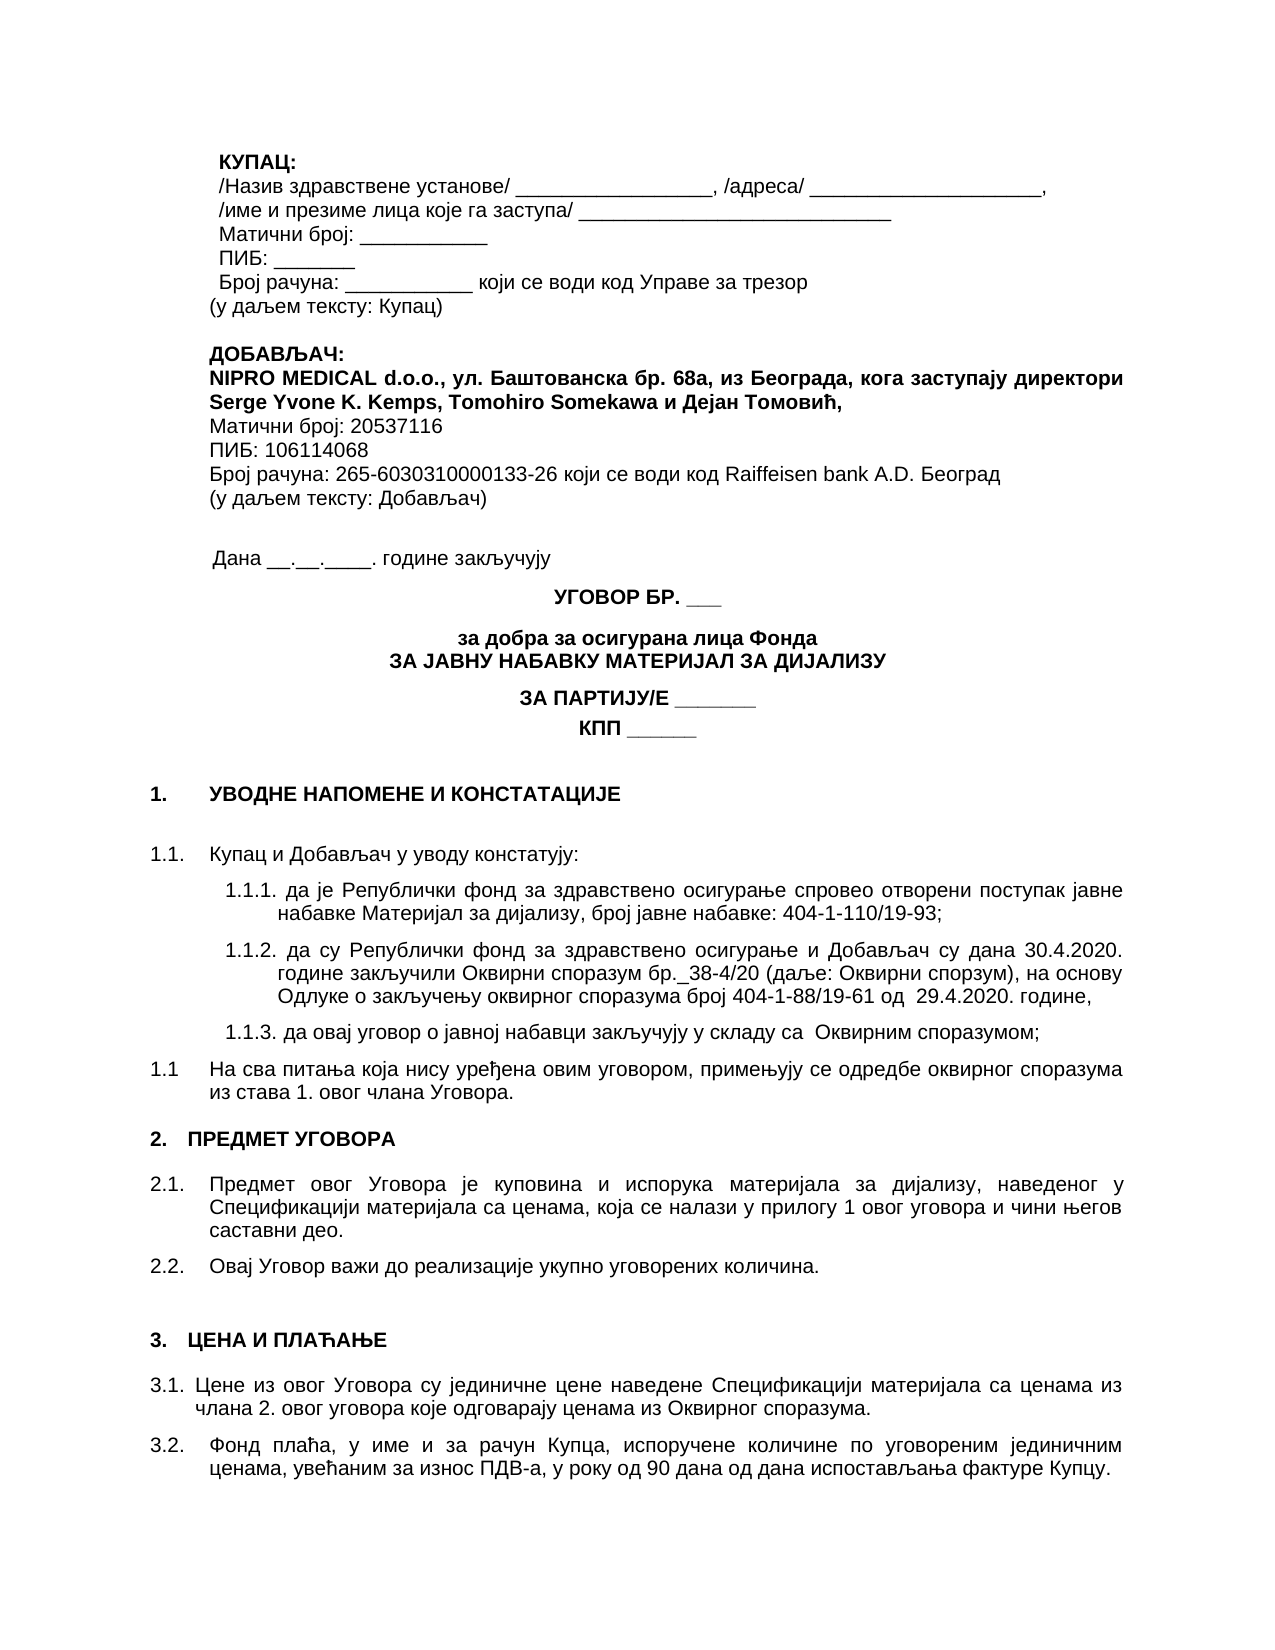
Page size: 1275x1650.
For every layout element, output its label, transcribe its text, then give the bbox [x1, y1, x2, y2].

text за добра за осигурана лица Фонда [150, 626, 1125, 650]
list ЦЕНА И ПЛАЋАЊЕ [150, 1329, 1124, 1352]
text ЗА ЈАВНУ НАБАВКУ МАТЕРИЈАЛ ЗА ДИЈАЛИЗУ [150, 650, 1125, 674]
list Овај Уговор важи до реализације укупно уговорених количина. [150, 1256, 1124, 1278]
list На сва питања која нису уређена овим уговором, примењују се одредбе оквирног споразума из става 1. овог члана Уговора. [150, 1058, 1124, 1104]
list Купац и Добављач у уводу констатују: [150, 843, 1124, 866]
text КУПАЦ: [219, 150, 1125, 174]
text УГОВОР БР. ___ [150, 586, 1125, 609]
text (у даљем тексту: Добављач) [209, 485, 1125, 509]
text (у даљем тексту: Купац) [209, 294, 1125, 318]
text Дана __.__.____. године закључују [212, 546, 1125, 570]
text NIPRO MEDICAL d.o.o., ул. Баштованска бр. 68а, из Београда, кога заступају директори Serge Yvone K. Kemps, Tomohiro Somekawa и Дејан Томовић, [209, 366, 1125, 413]
text Матични број: 20537116 [209, 413, 1125, 437]
list ПРЕДМЕТ УГОВОРА [150, 1128, 1124, 1151]
list УВОДНЕ НАПОМЕНЕ И КОНСТАТАЦИЈЕ [150, 783, 1124, 806]
text ПИБ: 106114068 [209, 437, 1125, 461]
text ПИБ: _______ [219, 246, 1125, 270]
text /Назив здравствене установе/ _________________, /адреса/ ____________________, /име и презиме лица које га заступа/ ___________________________ [219, 174, 1079, 222]
text Матични број: ___________ [219, 222, 1125, 246]
text Број рачуна: 265-6030310000133-26 који се води код Raiffeisen bank A.D. Београд [209, 461, 1125, 485]
text ЗА ПАРТИЈУ/Е _______ [150, 686, 1125, 710]
list Фонд плаћа, у име и за рачун Купца, испоручене количине по уговореним јединичним ценама, увећаним за износ ПДВ-а, у року од 90 дана од дана испостављања фактуре Купцу. [150, 1434, 1124, 1480]
list Цене из овог Уговора су јединичне цене наведене Спецификацији материјала са ценама из члана 2. овог уговора које одговарају ценама из Оквирног споразума. [150, 1375, 1124, 1420]
list Предмет овог Уговора је куповина и испорука материјала за дијализу, наведеног у Спецификацији материјала са ценама, која се налази у прилогу 1 овог уговора и чини његов саставни део. [150, 1173, 1124, 1242]
list да је Републички фонд за здравствено осигурање спровео отворени поступак јавне набавке Материјал за дијализу, број јавне набавке: 404-1-110/19-93; [225, 880, 1124, 925]
text Број рачуна: ___________ који се води код Управе за трезор [219, 270, 1125, 294]
text КПП ______ [150, 716, 1125, 740]
list да су Републички фонд за здравствено осигурање и Добављач су дана 30.4.2020. године закључили Оквирни споразум бр._38-4/20 (даље: Оквирни спорзум), на основу Одлуке о закључењу оквирног споразума број 404-1-88/19-61 од 29.4.2020. године, [225, 939, 1124, 1008]
text ДОБАВЉАЧ: [209, 342, 1125, 366]
list да овај уговор о јавној набавци закључују у складу са Оквирним споразумом; [225, 1022, 1124, 1044]
